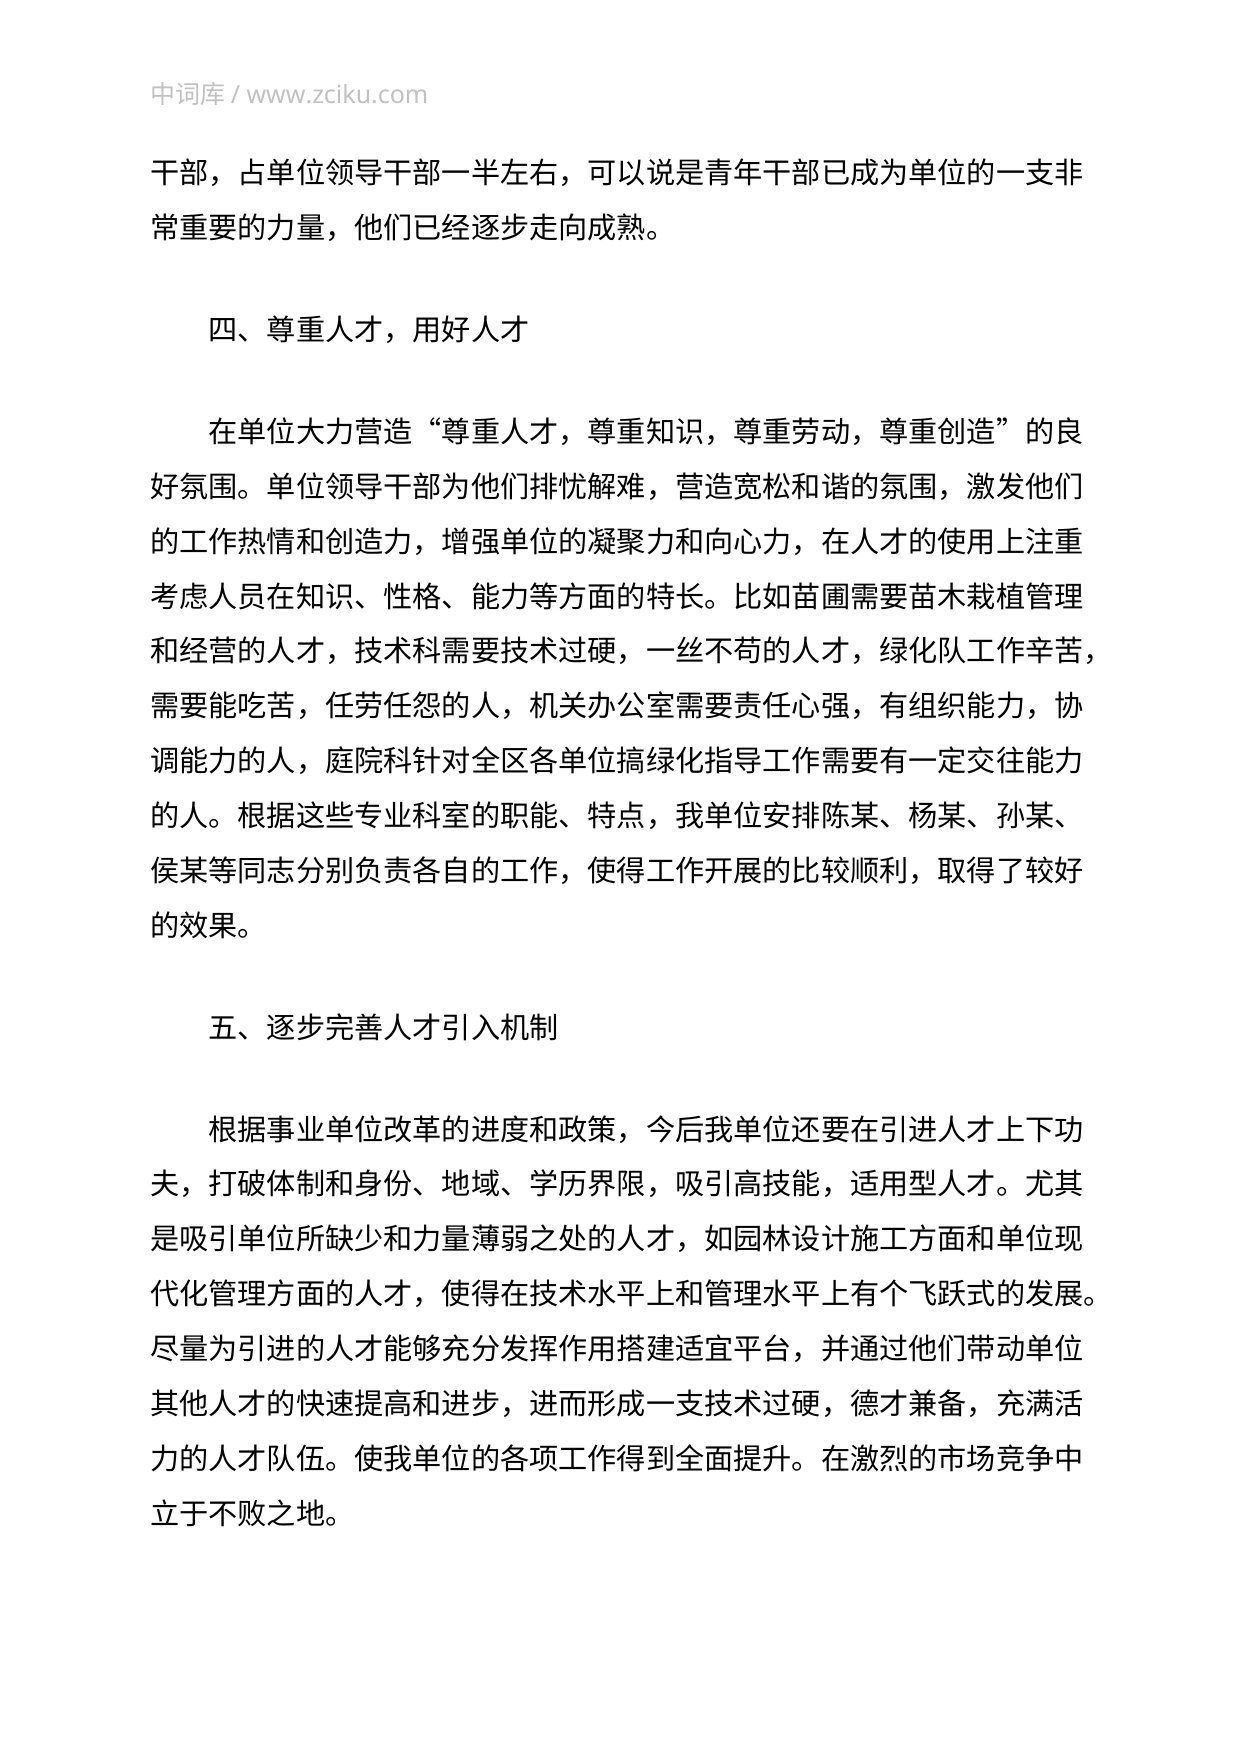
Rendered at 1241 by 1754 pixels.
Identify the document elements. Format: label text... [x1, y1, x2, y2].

text 根据事业单位改革的进度和政策，今后我单位还要在引进人才上下功夫，打破体制和身份、地域、学历界限，吸引高技能，适用型人才。尤其是吸引单位所缺少和力量薄弱之处的人才，如园林设计施工方面和单位现代化管理方面的人才，使得在技术水平上和管理水平上有个飞跃式的发展。尽量为引进的人才能够充分发挥作用搭建适宜平台，并通过他们带动单位其他人才的快速提高和进步，进而形成一支技术过硬，德才兼备，充满活力的人才队伍。使我单位的各项工作得到全面提升。在激烈的市场竞争中立于不败之地。 [150, 1106, 1090, 1533]
text 五、逐步完善人才引入机制 [150, 1004, 1090, 1047]
text 在单位大力营造“尊重人才，尊重知识，尊重劳动，尊重创造”的良好氛围。单位领导干部为他们排忧解难，营造宽松和谐的氛围，激发他们的工作热情和创造力，增强单位的凝聚力和向心力，在人才的使用上注重考虑人员在知识、性格、能力等方面的特长。比如苗圃需要苗木栽植管理和经营的人才，技术科需要技术过硬，一丝不苟的人才，绿化队工作辛苦，需要能吃苦，任劳任怨的人，机关办公室需要责任心强，有组织能力，协调能力的人，庭院科针对全区各单位搞绿化指导工作需要有一定交往能力的人。根据这些专业科室的职能、特点，我单位安排陈某、杨某、孙某、侯某等同志分别负责各自的工作，使得工作开展的比较顺利，取得了较好的效果。 [150, 408, 1090, 945]
text 四、尊重人才，用好人才 [150, 307, 1090, 349]
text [150, 150, 1090, 247]
